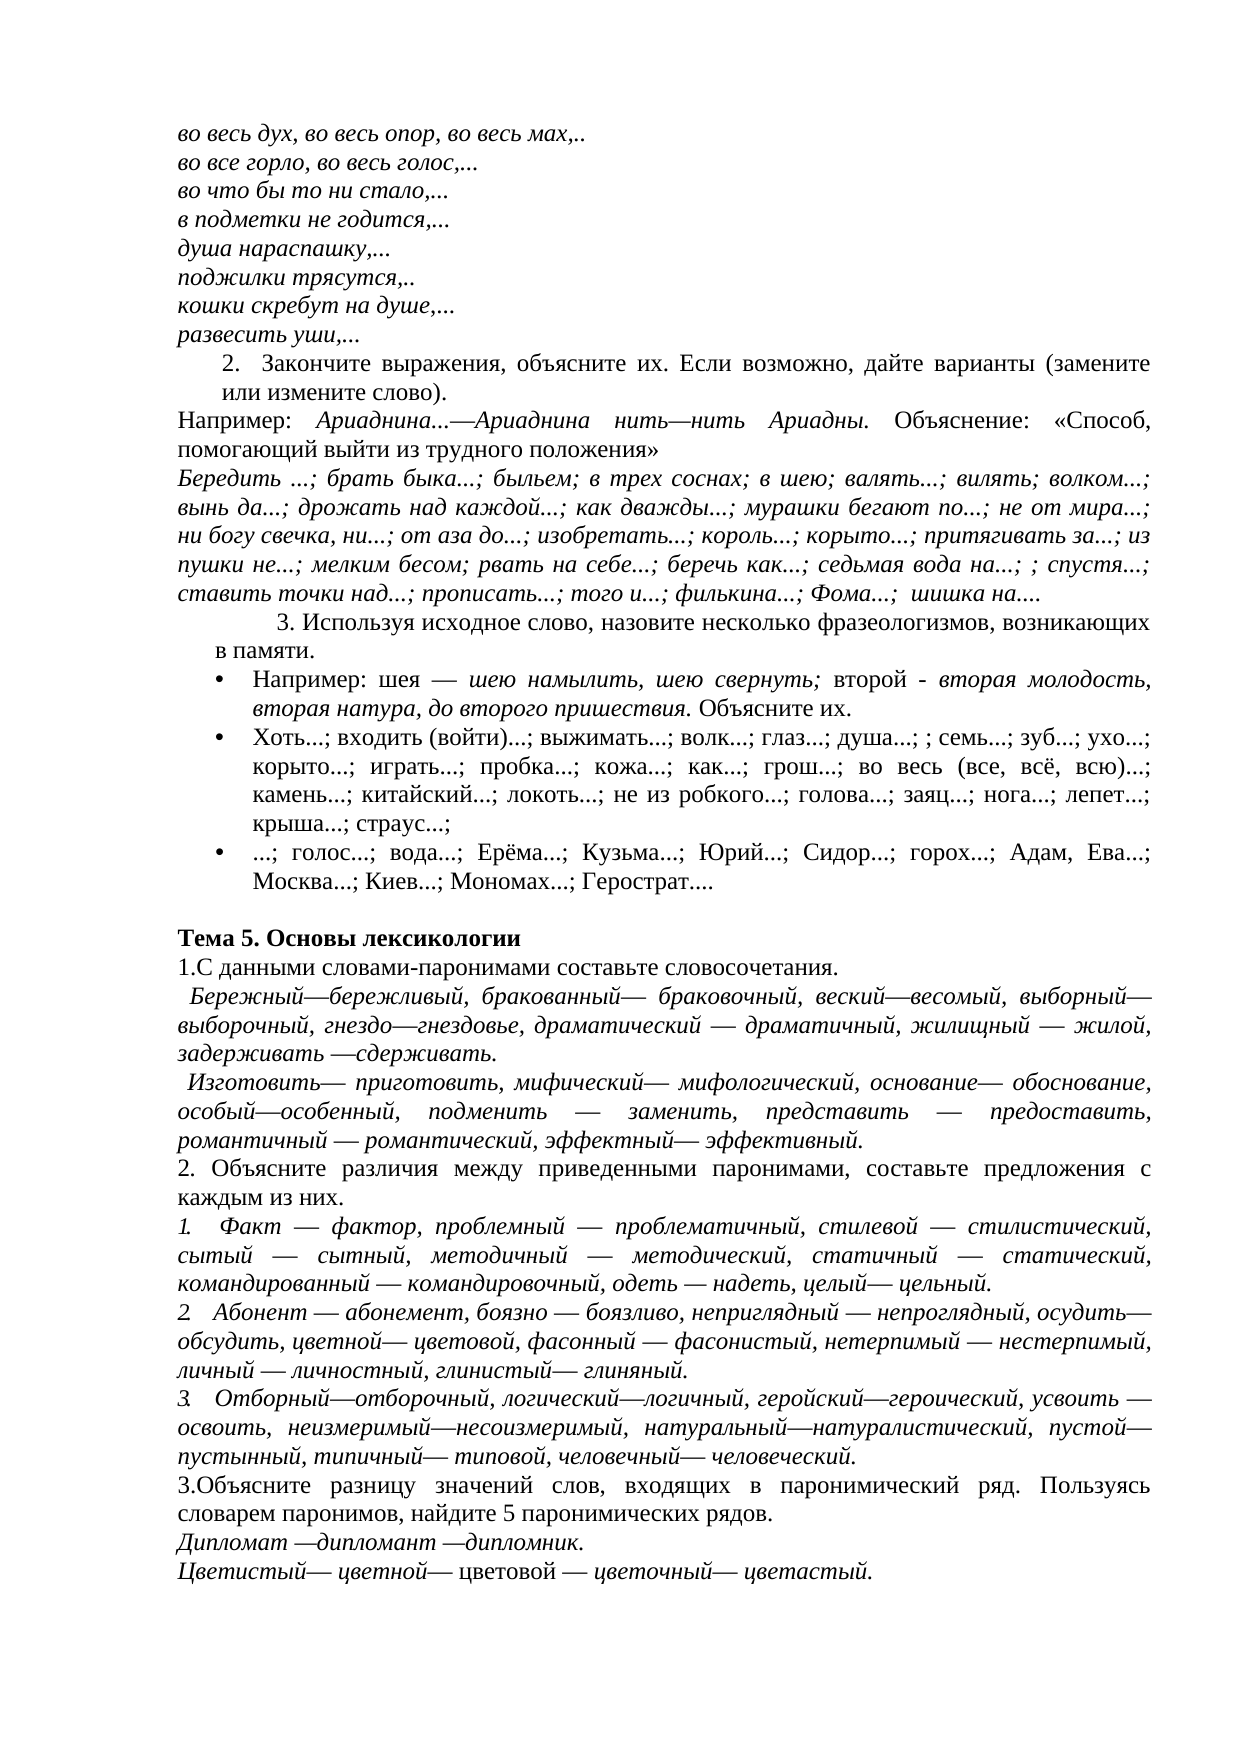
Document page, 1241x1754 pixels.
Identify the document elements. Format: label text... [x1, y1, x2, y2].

list Например: шея — шею намылить, шею свернуть; второй - вторая молодость, вторая натура, до второго пришествия. Объясните их. [215, 664, 1152, 722]
text во весь дух, во весь опор, во весь мах,.. [177, 118, 1152, 147]
text 3.Объясните разницу значений слов, входящих в паронимический ряд. Пользуясь словарем паронимов, найдите 5 паронимических рядов. [177, 1470, 1152, 1527]
text Тема 5. Основы лексикологии [177, 923, 1152, 952]
text Изготовить— приготовить, мифический— мифологический, основание— обоснование, особый—особенный, подменить — заменить, представить — предоставить, романтичный — романтический, эффектный— эффективный. [177, 1067, 1152, 1153]
list Отборный—отборочный, логический—логичный, геройский—героический, усвоить —освоить, неизмеримый—несоизмеримый, натуральный—натуралистический, пустой—пустынный, типичный— типовой, человечный— человеческий. [177, 1383, 1152, 1470]
text Цветистый— цветной— цветовой — цветочный— цветастый. [177, 1556, 1152, 1585]
list Хоть...; входить (войти)...; выжимать...; волк...; глаз...; душа...; ; семь...; зуб...; ухо...; корыто...; играть...; пробка...; кожа...; как...; грош...; во весь (все, всё, всю)...; камень...; китайский...; локоть...; не из робкого...; голова...; заяц...; нога...; лепет...; крыша...; страус...; [215, 722, 1152, 837]
text Дипломат —дипломант —дипломник. [177, 1527, 1152, 1556]
list Факт — фактор, проблемный — проблематичный, стилевой — стилистический, сытый — сытный, методичный — методический, статичный — статический, командированный — командировочный, одеть — надеть, целый— цельный. [177, 1211, 1152, 1297]
text 2. Объясните различия между приведенными паронимами, составьте предложения с каждым из них. [177, 1153, 1152, 1211]
text 2. Закончите выражения, объясните их. Если возможно, дайте варианты (замените или измените слово). [222, 348, 1152, 406]
text Например: Ариаднина...—Ариаднина нить—нить Ариадны. Объяснение: «Способ, помогающий выйти из трудного положения» [177, 406, 1152, 463]
text поджилки трясутся,.. [177, 262, 1152, 291]
text в подметки не годится,... [177, 204, 1152, 233]
list ...; голос...; вода...; Ерёма...; Кузьма...; Юрий...; Сидор...; горох...; Адам, Ева...; Москва...; Киев...; Мономах...; Герострат.... [215, 837, 1152, 895]
text 1.С данными словами-паронимами составьте словосочетания. [177, 952, 1152, 981]
text душа нараспашку,... [177, 233, 1152, 262]
text Бередить ...; брать быка...; быльем; в трех соснах; в шею; валять...; вилять; волком...; вынь да...; дрожать над каждой...; как дважды...; мурашки бегают по...; не от мира...; ни богу свечка, ни...; от аза до...; изобретать...; король...; корыто...; притягивать за...; из пушки не...; мелким бесом; рвать на себе...; беречь как...; седьмая вода на...; ; спустя...; ставить точки над...; прописать...; того и...; филькина...; Фома...; шишка на.... [177, 463, 1152, 607]
text во что бы то ни стало,... [177, 176, 1152, 204]
text развесить уши,... [177, 319, 1152, 348]
text Бережный—бережливый, бракованный— браковочный, веский—весомый, выборный—выборочный, гнездо—гнездовье, драматический — драматичный, жилищный — жилой, задерживать —сдерживать. [177, 981, 1152, 1067]
text во все горло, во весь голос,... [177, 147, 1152, 176]
list Абонент — абонемент, боязно — боязливо, неприглядный — непроглядный, осудить— обсудить, цветной— цветовой, фасонный — фасонистый, нетерпимый — нестерпимый, личный — личностный, глинистый— глиняный. [177, 1297, 1152, 1383]
text 3. Используя исходное слово, назовите несколько фразеологизмов, возникающих в памяти. [215, 607, 1152, 664]
text кошки скребут на душе,... [177, 291, 1152, 319]
